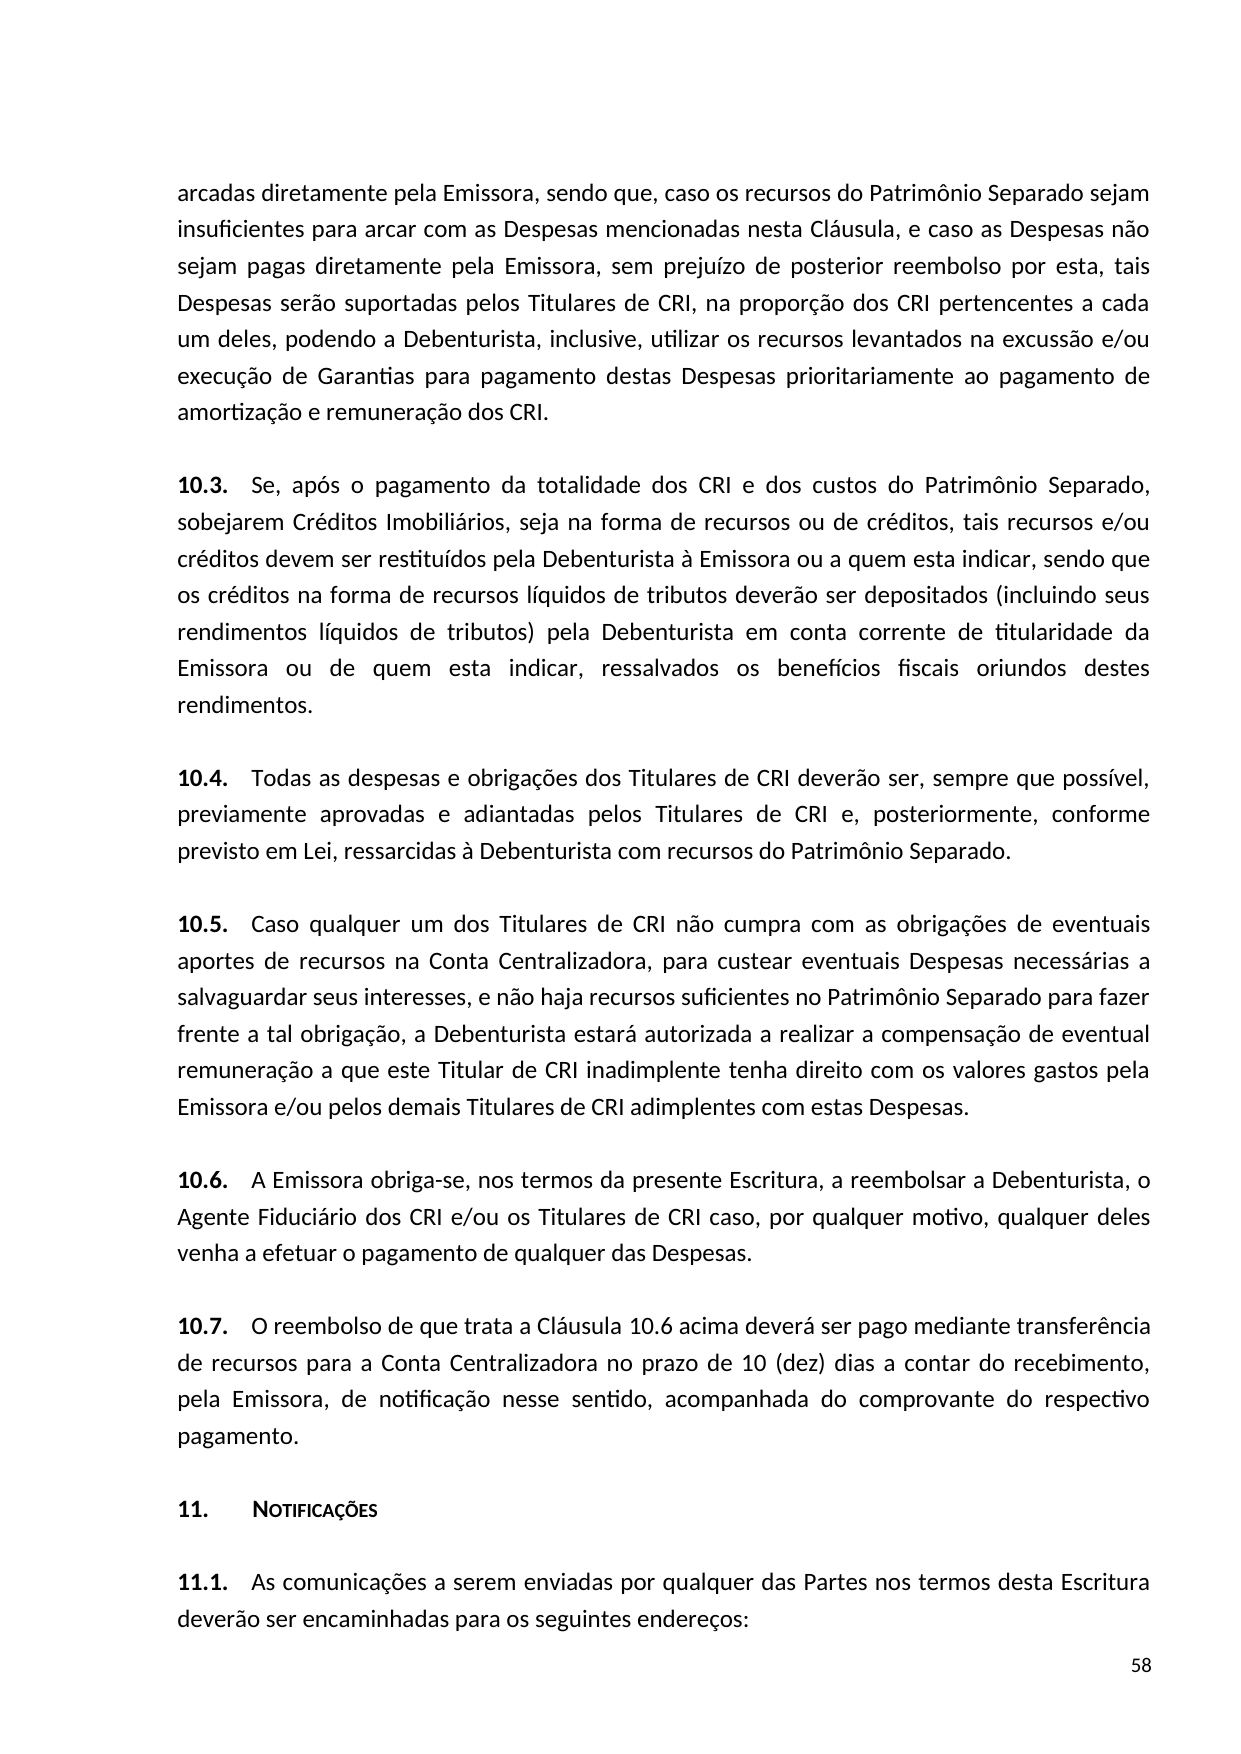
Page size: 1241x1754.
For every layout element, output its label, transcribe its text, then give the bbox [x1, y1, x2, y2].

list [177, 177, 1152, 427]
list O reembolso de que trata a Cláusula 10.6 acima deverá ser pago mediante transferência de recursos para a Conta Centralizadora no prazo de 10 (dez) dias a contar do recebimento, pela Emissora, de notificação nesse sentido, acompanhada do comprovante do respectivo pagamento. [177, 1311, 1152, 1451]
list Caso qualquer um dos Titulares de CRI não cumpra com as obrigações de eventuais aportes de recursos na Conta Centralizadora, para custear eventuais Despesas necessárias a salvaguardar seus interesses, e não haja recursos suficientes no Patrimônio Separado para fazer frente a tal obrigação, a Debenturista estará autorizada a realizar a compensação de eventual remuneração a que este Titular de CRI inadimplente tenha direito com os valores gastos pela Emissora e/ou pelos demais Titulares de CRI adimplentes com estas Despesas. [177, 908, 1152, 1122]
subtitle Notificações [177, 1493, 1152, 1524]
list As comunicações a serem enviadas por qualquer das Partes nos termos desta Escritura deverão ser encaminhadas para os seguintes endereços: [177, 1566, 1152, 1633]
list A Emissora obriga-se, nos termos da presente Escritura, a reembolsar a Debenturista, o Agente Fiduciário dos CRI e/ou os Titulares de CRI caso, por qualquer motivo, qualquer deles venha a efetuar o pagamento de qualquer das Despesas. [177, 1164, 1152, 1268]
list Todas as despesas e obrigações dos Titulares de CRI deverão ser, sempre que possível, previamente aprovadas e adiantadas pelos Titulares de CRI e, posteriormente, conforme previsto em Lei, ressarcidas à Debenturista com recursos do Patrimônio Separado. [177, 762, 1152, 866]
list Se, após o pagamento da totalidade dos CRI e dos custos do Patrimônio Separado, sobejarem Créditos Imobiliários, seja na forma de recursos ou de créditos, tais recursos e/ou créditos devem ser restituídos pela Debenturista à Emissora ou a quem esta indicar, sendo que os créditos na forma de recursos líquidos de tributos deverão ser depositados (incluindo seus rendimentos líquidos de tributos) pela Debenturista em conta corrente de titularidade da Emissora ou de quem esta indicar, ressalvados os benefícios fiscais oriundos destes rendimentos. [177, 469, 1152, 719]
